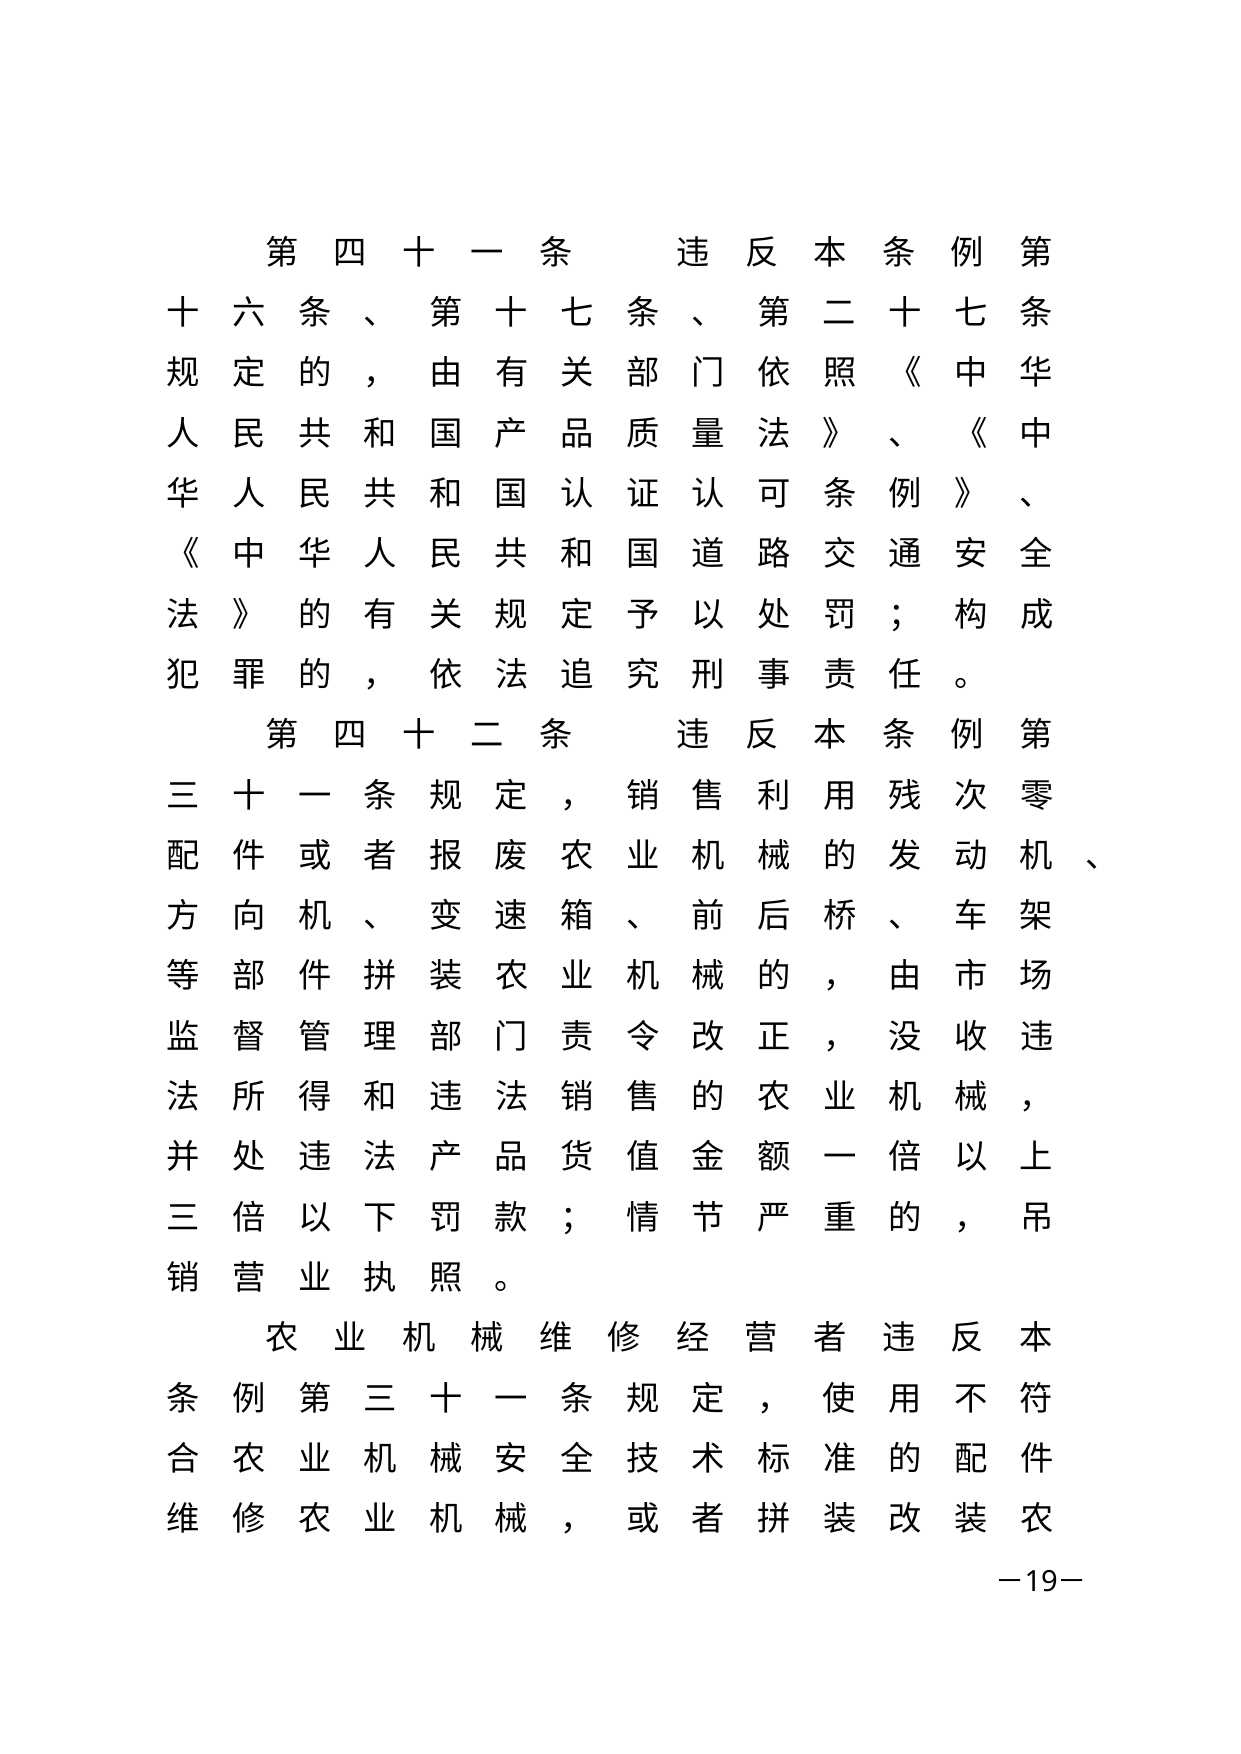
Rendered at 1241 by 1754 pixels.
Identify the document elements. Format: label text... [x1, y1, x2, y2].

text 第四十二条 违反本条例第三十一条规定，销售利用残次零配件或者报废农业机械的发动机、方向机、变速箱、前后桥、车架等部件拼装农业机械的，由市场监督管理部门责令改正，没收违法所得和违法销售的农业机械，并处违法产品货值金额一倍以上三倍以下罚款；情节严重的，吊销营业执照。 [167, 702, 1085, 1305]
text 农业机械维修经营者违反本条例第三十一条规定，使用不符合农业机械安全技术标准的配件维修农业机械，或者拼装改装农业机械整机，或者承揽维修已经达到报废条件的农业机械的，由农业机械管理部门责令改正，没收违法所得，并处违法经营额一倍以上二倍以下罚款；拒不改正的，处违法金营额二倍以上五倍以下罚款。 [167, 1305, 1085, 1546]
text 第四十一条 违反本条例第十六条、第十七条、第二十七条规定的，由有关部门依照《中华人民共和国产品质量法》、《中华人民共和国认证认可条例》、《中华人民共和国道路交通安全法》的有关规定予以处罚；构成犯罪的，依法追究刑事责任。 [167, 219, 1085, 702]
